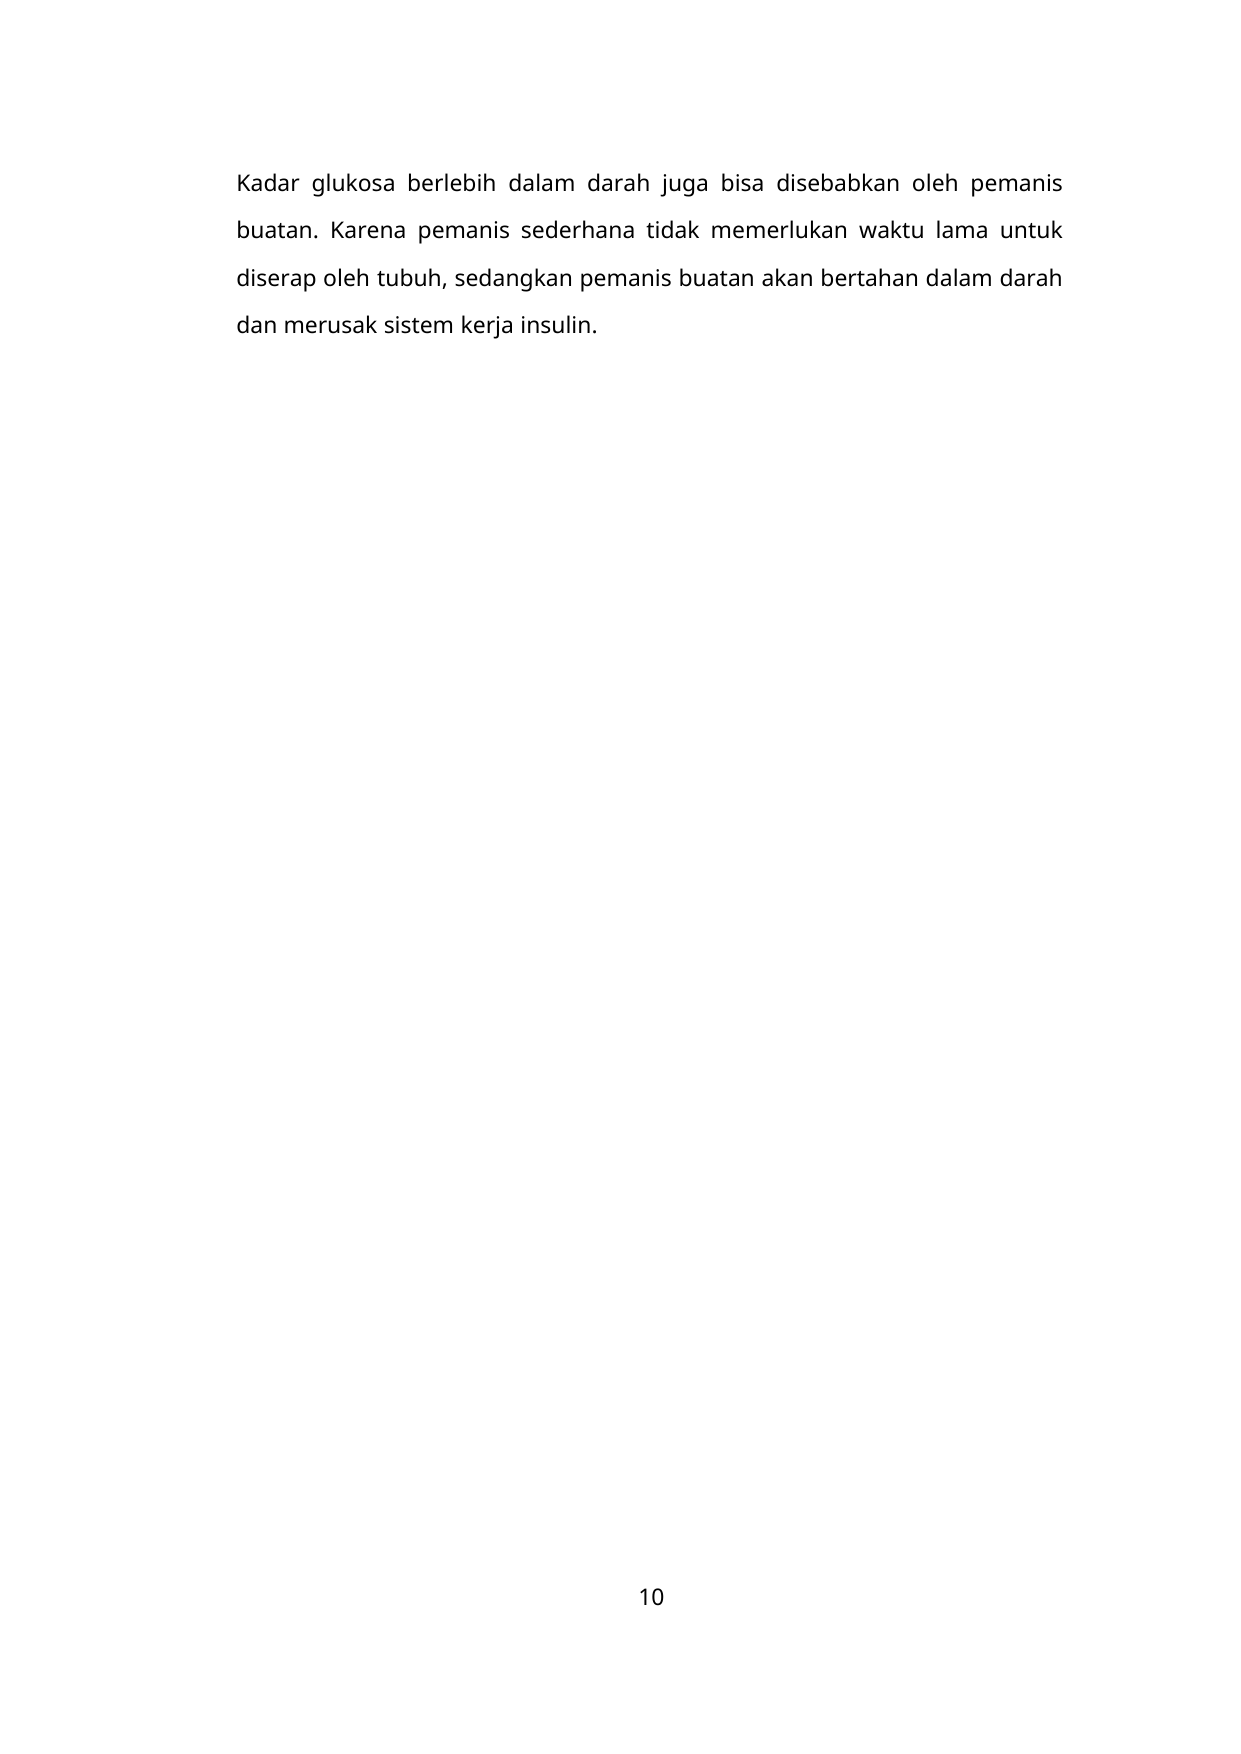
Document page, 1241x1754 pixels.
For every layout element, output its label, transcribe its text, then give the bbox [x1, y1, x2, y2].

text Kadar glukosa berlebih dalam darah juga bisa disebabkan oleh pemanis buatan. Karena pemanis sederhana tidak memerlukan waktu lama untuk diserap oleh tubuh, sedangkan pemanis buatan akan bertahan dalam darah dan merusak sistem kerja insulin. [236, 167, 1063, 340]
